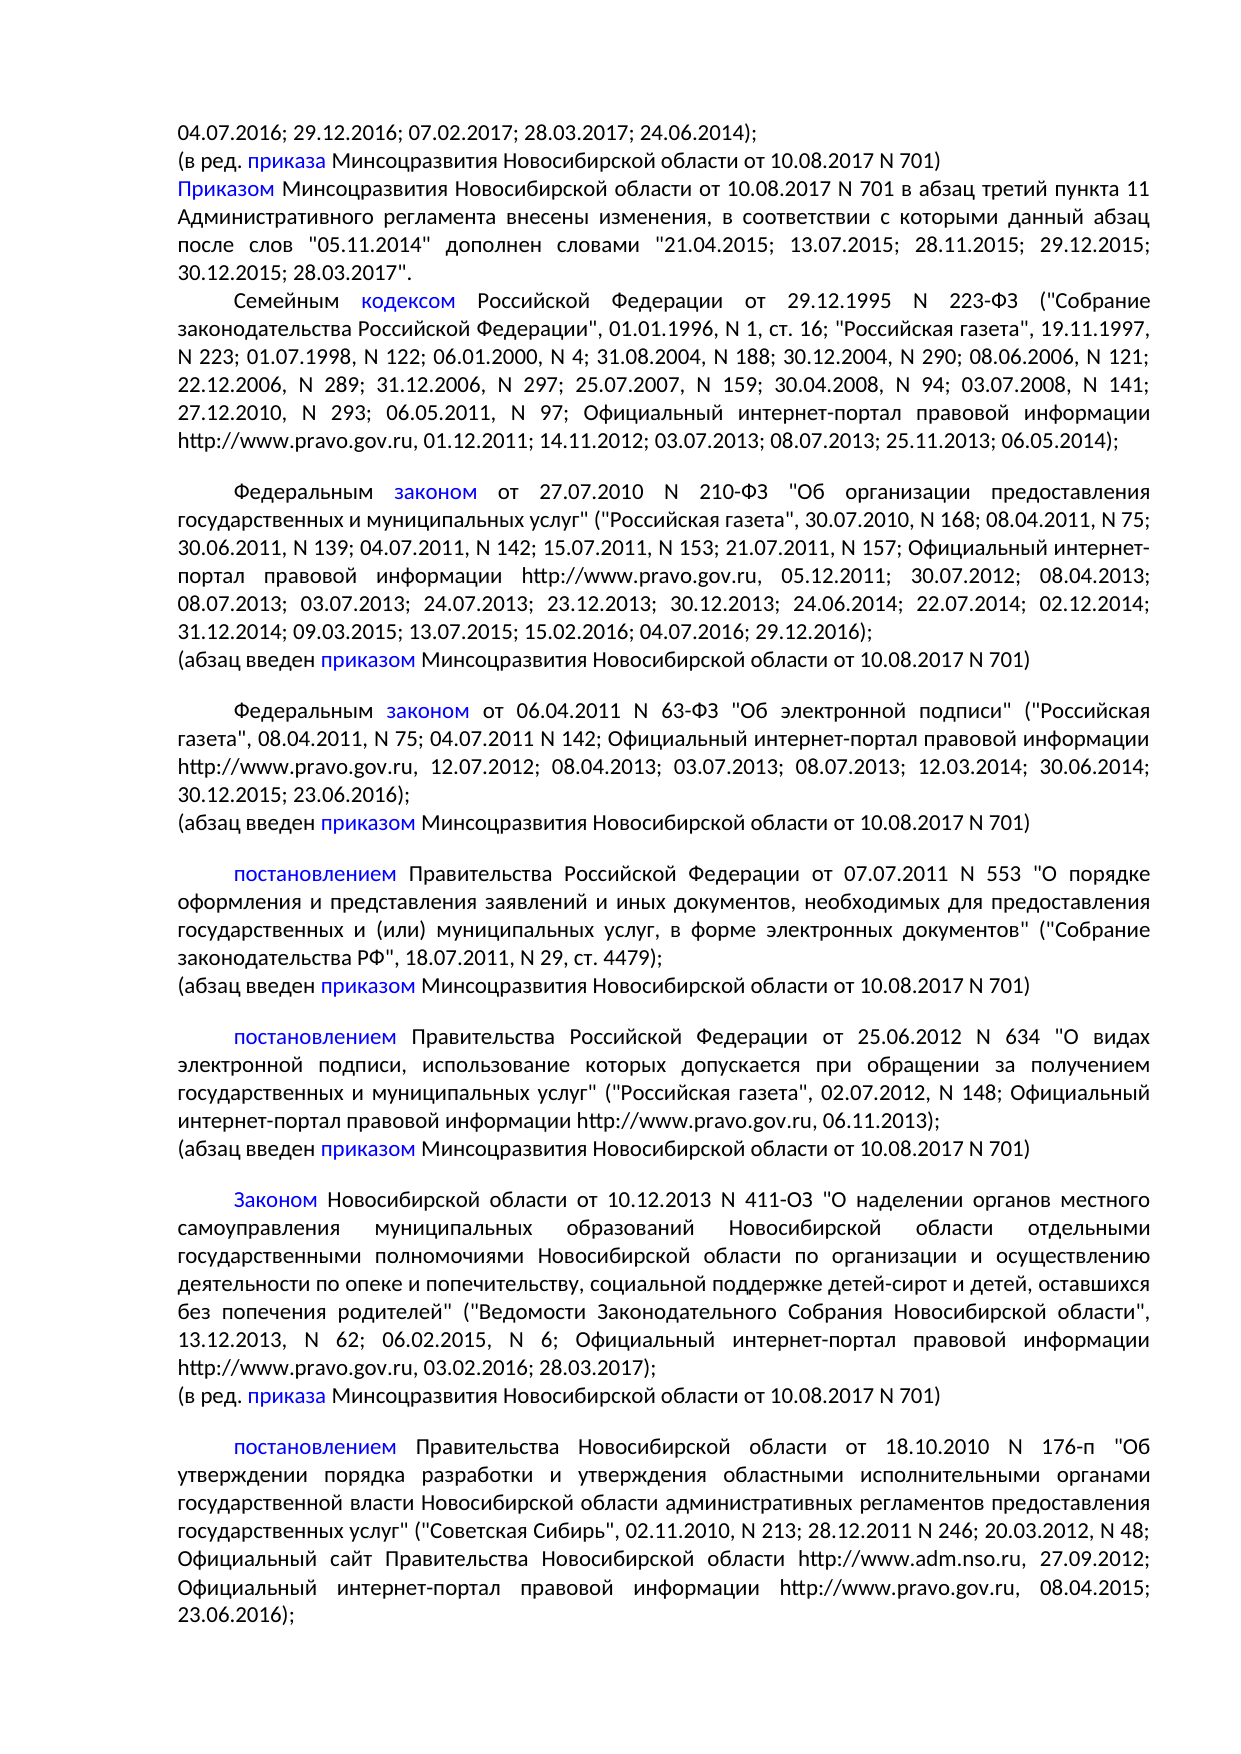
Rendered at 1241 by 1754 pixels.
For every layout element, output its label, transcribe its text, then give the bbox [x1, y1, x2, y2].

text Семейным кодексом Российской Федерации от 29.12.1995 N 223-ФЗ ("Собрание законодательства Российской Федерации", 01.01.1996, N 1, ст. 16; "Российская газета", 19.11.1997, N 223; 01.07.1998, N 122; 06.01.2000, N 4; 31.08.2004, N 188; 30.12.2004, N 290; 08.06.2006, N 121; 22.12.2006, N 289; 31.12.2006, N 297; 25.07.2007, N 159; 30.04.2008, N 94; 03.07.2008, N 141; 27.12.2010, N 293; 06.05.2011, N 97; Официальный интернет-портал правовой информации http://www.pravo.gov.ru, 01.12.2011; 14.11.2012; 03.07.2013; 08.07.2013; 25.11.2013; 06.05.2014); [177, 286, 1152, 454]
text постановлением Правительства Новосибирской области от 18.10.2010 N 176-п "Об утверждении порядка разработки и утверждения областными исполнительными органами государственной власти Новосибирской области административных регламентов предоставления государственных услуг" ("Советская Сибирь", 02.11.2010, N 213; 28.12.2011 N 246; 20.03.2012, N 48; Официальный сайт Правительства Новосибирской области http://www.adm.nso.ru, 27.09.2012; Официальный интернет-портал правовой информации http://www.pravo.gov.ru, 08.04.2015; 23.06.2016); [177, 1432, 1152, 1629]
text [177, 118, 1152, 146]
text Федеральным законом от 27.07.2010 N 210-ФЗ "Об организации предоставления государственных и муниципальных услуг" ("Российская газета", 30.07.2010, N 168; 08.04.2011, N 75; 30.06.2011, N 139; 04.07.2011, N 142; 15.07.2011, N 153; 21.07.2011, N 157; Официальный интернет-портал правовой информации http://www.pravo.gov.ru, 05.12.2011; 30.07.2012; 08.04.2013; 08.07.2013; 03.07.2013; 24.07.2013; 23.12.2013; 30.12.2013; 24.06.2014; 22.07.2014; 02.12.2014; 31.12.2014; 09.03.2015; 13.07.2015; 15.02.2016; 04.07.2016; 29.12.2016); [177, 477, 1152, 645]
text Законом Новосибирской области от 10.12.2013 N 411-ОЗ "О наделении органов местного самоуправления муниципальных образований Новосибирской области отдельными государственными полномочиями Новосибирской области по организации и осуществлению деятельности по опеке и попечительству, социальной поддержке детей-сирот и детей, оставшихся без попечения родителей" ("Ведомости Законодательного Собрания Новосибирской области", 13.12.2013, N 62; 06.02.2015, N 6; Официальный интернет-портал правовой информации http://www.pravo.gov.ru, 03.02.2016; 28.03.2017); [177, 1185, 1152, 1382]
text постановлением Правительства Российской Федерации от 07.07.2011 N 553 "О порядке оформления и представления заявлений и иных документов, необходимых для предоставления государственных и (или) муниципальных услуг, в форме электронных документов" ("Собрание законодательства РФ", 18.07.2011, N 29, ст. 4479); [177, 859, 1152, 971]
text (абзац введен приказом Минсоцразвития Новосибирской области от 10.08.2017 N 701) [177, 645, 1152, 673]
text (абзац введен приказом Минсоцразвития Новосибирской области от 10.08.2017 N 701) [177, 971, 1152, 999]
text Приказом Минсоцразвития Новосибирской области от 10.08.2017 N 701 в абзац третий пункта 11 Административного регламента внесены изменения, в соответствии с которыми данный абзац после слов "05.11.2014" дополнен словами "21.04.2015; 13.07.2015; 28.11.2015; 29.12.2015; 30.12.2015; 28.03.2017". [177, 174, 1152, 286]
text Федеральным законом от 06.04.2011 N 63-ФЗ "Об электронной подписи" ("Российская газета", 08.04.2011, N 75; 04.07.2011 N 142; Официальный интернет-портал правовой информации http://www.pravo.gov.ru, 12.07.2012; 08.04.2013; 03.07.2013; 08.07.2013; 12.03.2014; 30.06.2014; 30.12.2015; 23.06.2016); [177, 696, 1152, 808]
text (абзац введен приказом Минсоцразвития Новосибирской области от 10.08.2017 N 701) [177, 1134, 1152, 1162]
text (абзац введен приказом Минсоцразвития Новосибирской области от 10.08.2017 N 701) [177, 808, 1152, 836]
text (в ред. приказа Минсоцразвития Новосибирской области от 10.08.2017 N 701) [177, 146, 1152, 174]
text (в ред. приказа Минсоцразвития Новосибирской области от 10.08.2017 N 701) [177, 1382, 1152, 1409]
text постановлением Правительства Российской Федерации от 25.06.2012 N 634 "О видах электронной подписи, использование которых допускается при обращении за получением государственных и муниципальных услуг" ("Российская газета", 02.07.2012, N 148; Официальный интернет-портал правовой информации http://www.pravo.gov.ru, 06.11.2013); [177, 1022, 1152, 1134]
